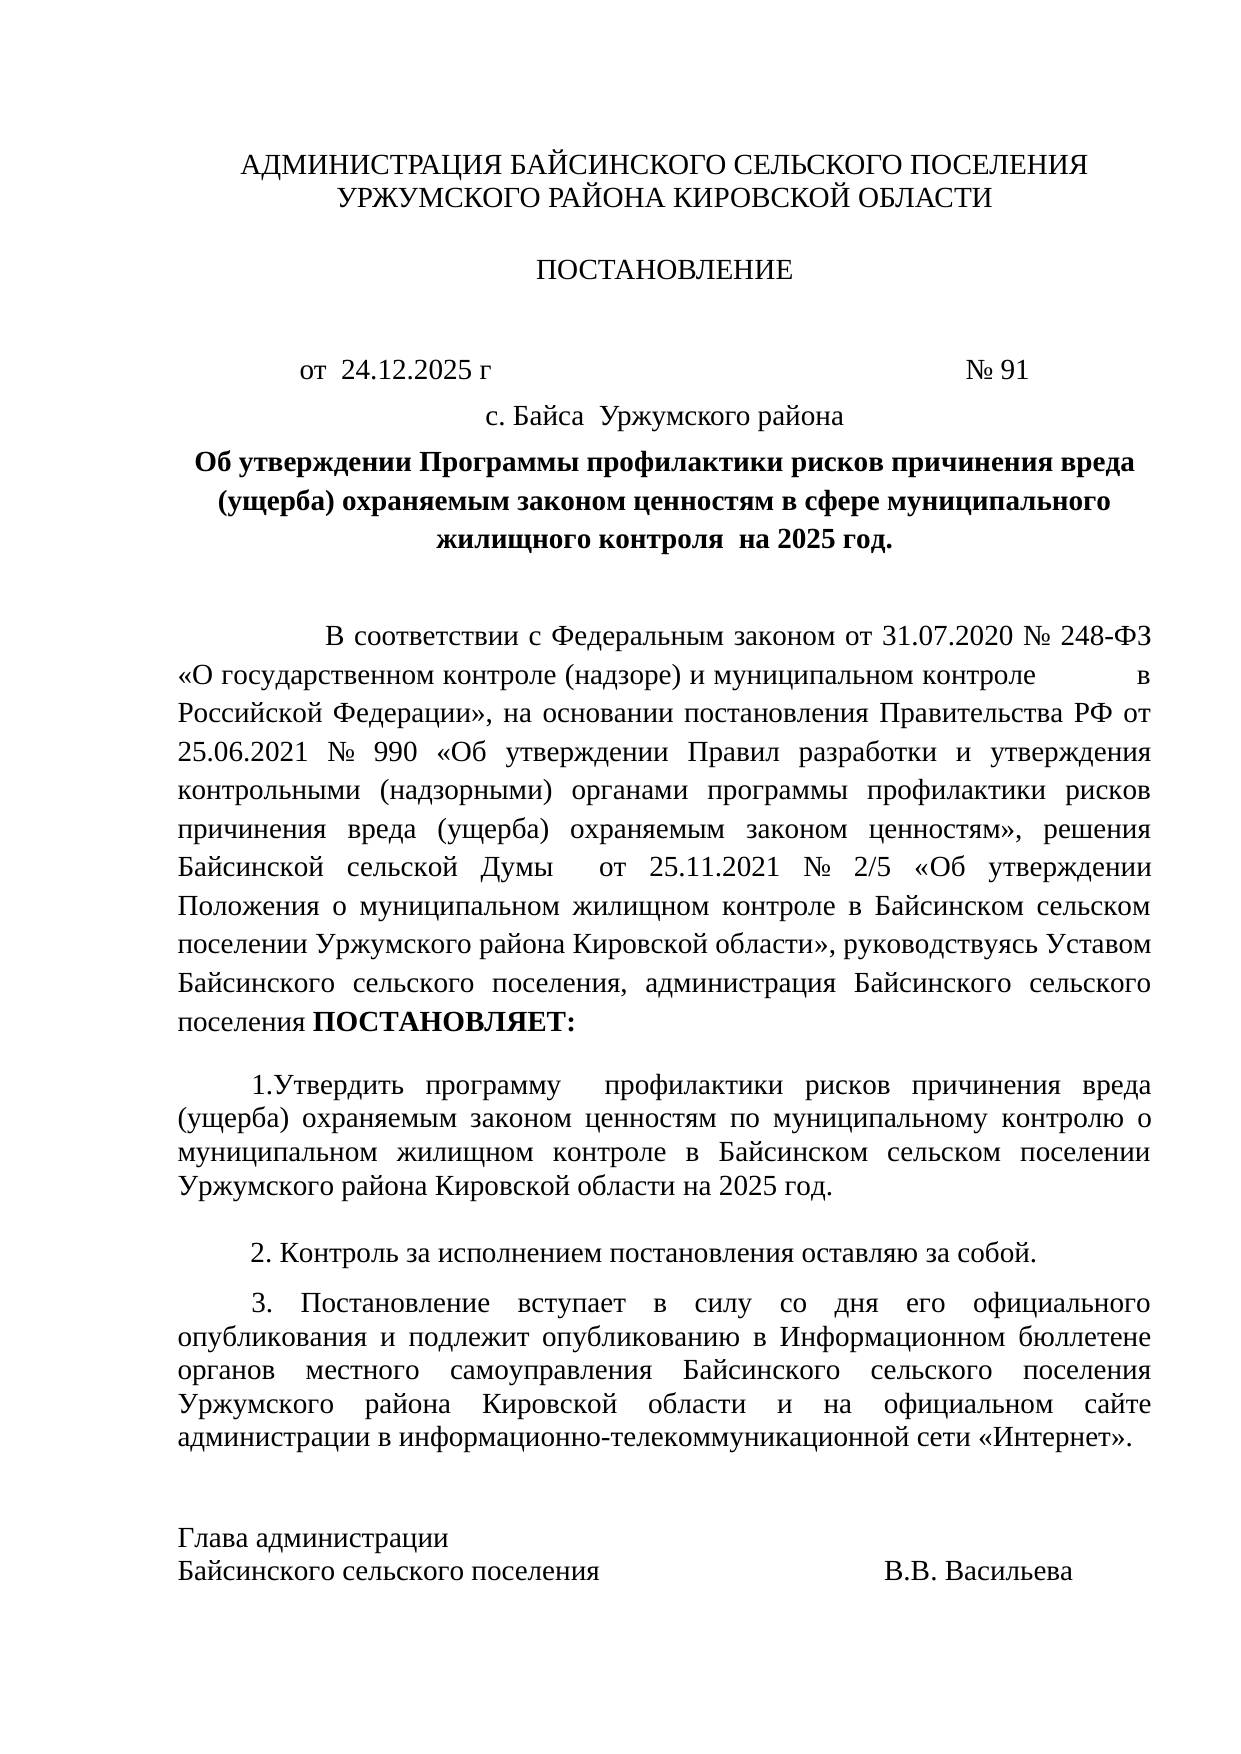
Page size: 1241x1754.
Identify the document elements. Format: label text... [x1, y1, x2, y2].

text Байсинского сельского поселения В.В. Васильева [177, 1553, 1152, 1587]
text 3. Постановление вступает в силу со дня его официального опубликования и подлежит опубликованию в Информационном бюллетене органов местного самоуправления Байсинского сельского поселения Уржумского района Кировской области и на официальном сайте администрации в информационно-телекоммуникационной сети «Интернет». [177, 1285, 1152, 1453]
text 1.Утвердить программу профилактики рисков причинения вреда (ущерба) охраняемым законом ценностям по муниципальному контролю о муниципальном жилищном контроле в Байсинском сельском поселении Уржумского района Кировской области на 2025 год. [177, 1067, 1152, 1201]
text 2. Контроль за исполнением постановления оставляю за собой. [177, 1235, 1152, 1268]
text с. Байса Уржумского района [177, 398, 1152, 432]
text В соответствии с Федеральным законом от 31.07.2020 № 248-ФЗ «О государственном контроле (надзоре) и муниципальном контроле в Российской Федерации», на основании постановления Правительства РФ от 25.06.2021 № 990 «Об утверждении Правил разработки и утверждения контрольными (надзорными) органами программы профилактики рисков причинения вреда (ущерба) охраняемым законом ценностям», решения Байсинской сельской Думы от 25.11.2021 № 2/5 «Об утверждении Положения о муниципальном жилищном контроле в Байсинском сельском поселении Уржумского района Кировской области», руководствуясь Уставом Байсинского сельского поселения, администрация Байсинского сельского поселения ПОСТАНОВЛЯЕТ: [177, 618, 1152, 1037]
text АДМИНИСТРАЦИЯ БАЙСИНСКОГО СЕЛЬСКОГО ПОСЕЛЕНИЯ УРЖУМСКОГО РАЙОНА КИРОВСКОЙ ОБЛАСТИ [177, 147, 1152, 214]
text от 24.12.2025 г № 91 [177, 352, 1152, 386]
text Глава администрации [177, 1520, 1152, 1553]
text Об утверждении Программы профилактики рисков причинения вреда (ущерба) охраняемым законом ценностям в сфере муниципального жилищного контроля на 2025 год. [177, 444, 1152, 555]
text ПОСТАНОВЛЕНИЕ [177, 252, 1152, 286]
